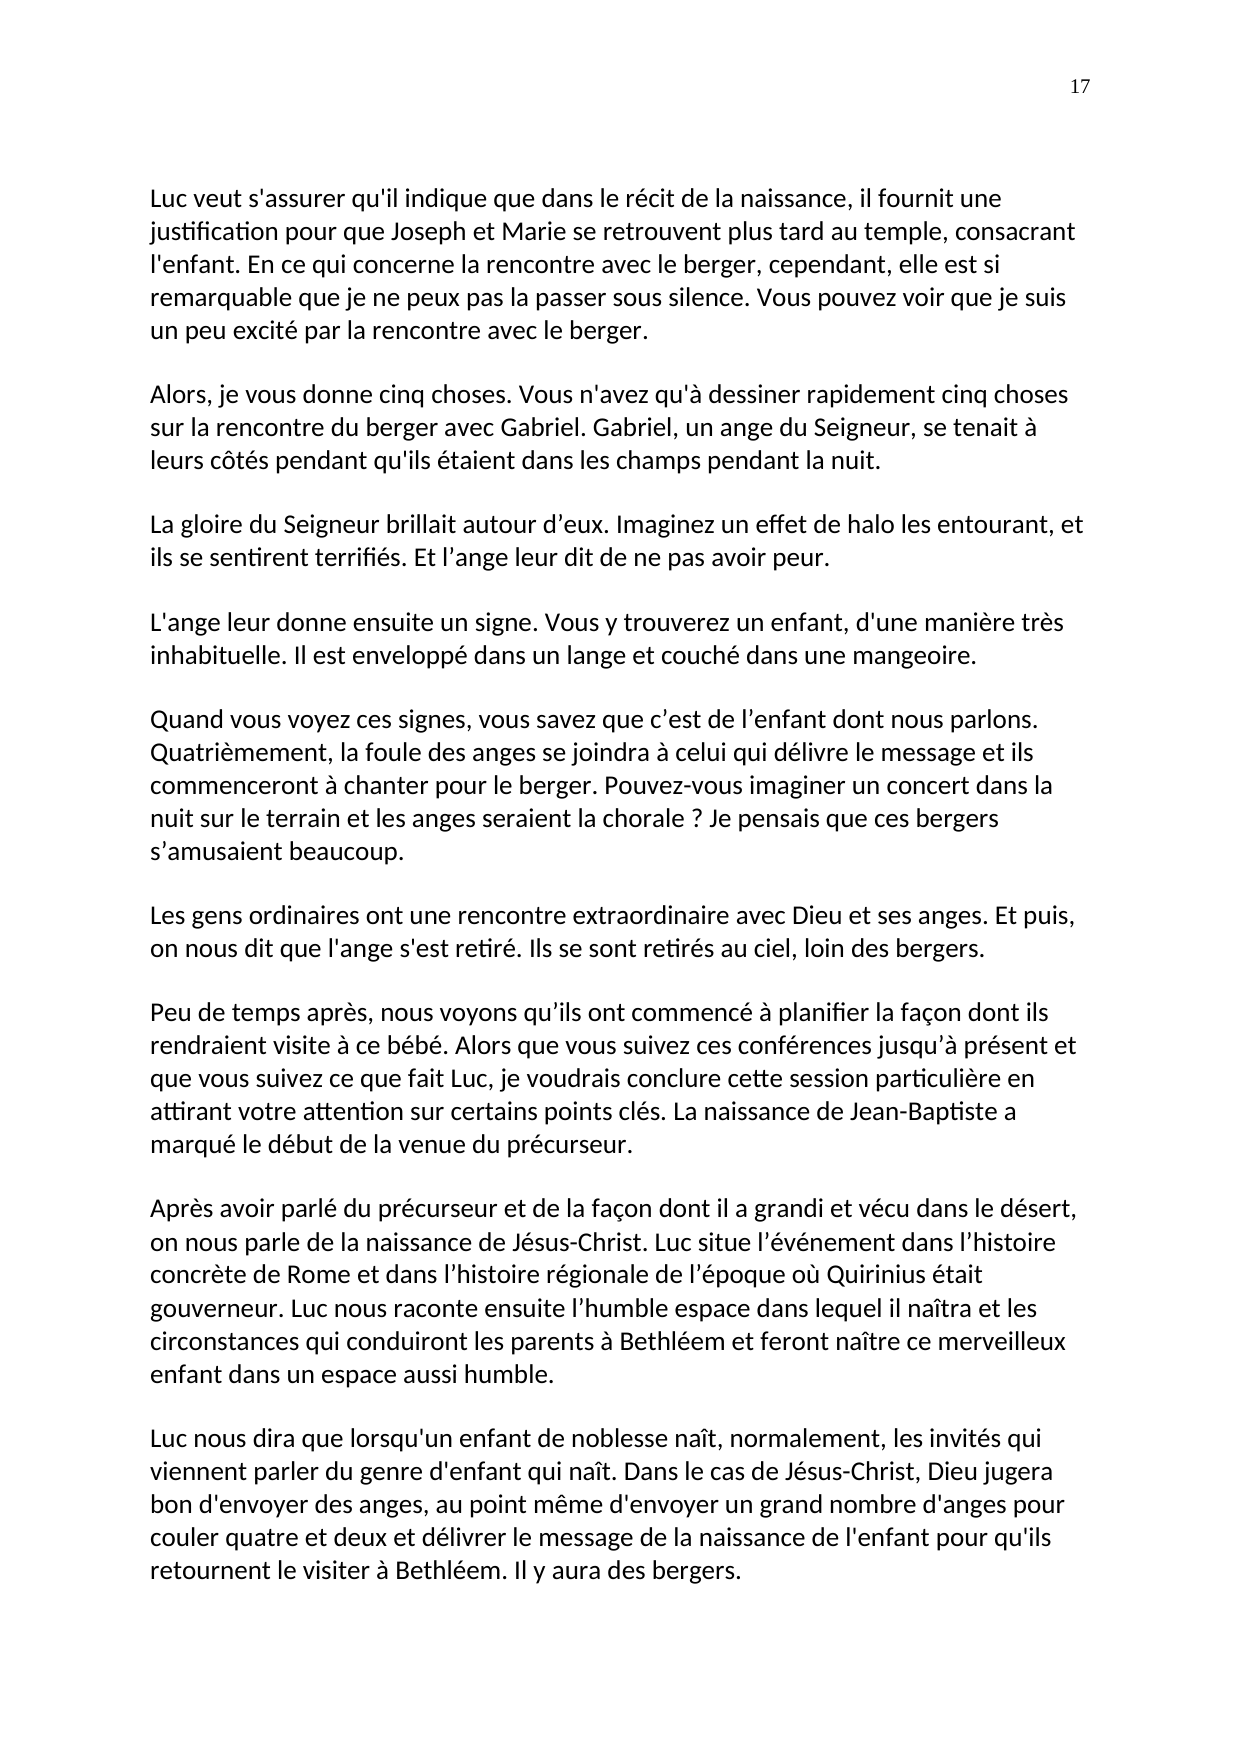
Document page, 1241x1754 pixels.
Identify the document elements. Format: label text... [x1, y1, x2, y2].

text L'ange leur donne ensuite un signe. Vous y trouverez un enfant, d'une manière très inhabituelle. Il est enveloppé dans un lange et couché dans une mangeoire. [150, 605, 1090, 671]
text Les gens ordinaires ont une rencontre extraordinaire avec Dieu et ses anges. Et puis, on nous dit que l'ange s'est retiré. Ils se sont retirés au ciel, loin des bergers. [150, 898, 1090, 964]
text Quand vous voyez ces signes, vous savez que c’est de l’enfant dont nous parlons. Quatrièmement, la foule des anges se joindra à celui qui délivre le message et ils commenceront à chanter pour le berger. Pouvez-vous imaginer un concert dans la nuit sur le terrain et les anges seraient la chorale ? Je pensais que ces bergers s’amusaient beaucoup. [150, 702, 1090, 867]
text La gloire du Seigneur brillait autour d’eux. Imaginez un effet de halo les entourant, et ils se sentirent terrifiés. Et l’ange leur dit de ne pas avoir peur. [150, 508, 1090, 574]
text Peu de temps après, nous voyons qu’ils ont commencé à planifier la façon dont ils rendraient visite à ce bébé. Alors que vous suivez ces conférences jusqu’à présent et que vous suivez ce que fait Luc, je voudrais conclure cette session particulière en attirant votre attention sur certains points clés. La naissance de Jean-Baptiste a marqué le début de la venue du précurseur. [150, 995, 1090, 1161]
text Après avoir parlé du précurseur et de la façon dont il a grandi et vécu dans le désert, on nous parle de la naissance de Jésus-Christ. Luc situe l’événement dans l’histoire concrète de Rome et dans l’histoire régionale de l’époque où Quirinius était gouverneur. Luc nous raconte ensuite l’humble espace dans lequel il naîtra et les circonstances qui conduiront les parents à Bethléem et feront naître ce merveilleux enfant dans un espace aussi humble. [150, 1192, 1090, 1390]
text Alors, je vous donne cinq choses. Vous n'avez qu'à dessiner rapidement cinq choses sur la rencontre du berger avec Gabriel. Gabriel, un ange du Seigneur, se tenait à leurs côtés pendant qu'ils étaient dans les champs pendant la nuit. [150, 377, 1090, 476]
text Luc nous dira que lorsqu'un enfant de noblesse naît, normalement, les invités qui viennent parler du genre d'enfant qui naît. Dans le cas de Jésus-Christ, Dieu jugera bon d'envoyer des anges, au point même d'envoyer un grand nombre d'anges pour couler quatre et deux et délivrer le message de la naissance de l'enfant pour qu'ils retournent le visiter à Bethléem. Il y aura des bergers. [150, 1421, 1090, 1586]
text Luc veut s'assurer qu'il indique que dans le récit de la naissance, il fournit une justification pour que Joseph et Marie se retrouvent plus tard au temple, consacrant l'enfant. En ce qui concerne la rencontre avec le berger, cependant, elle est si remarquable que je ne peux pas la passer sous silence. Vous pouvez voir que je suis un peu excité par la rencontre avec le berger. [150, 181, 1090, 346]
